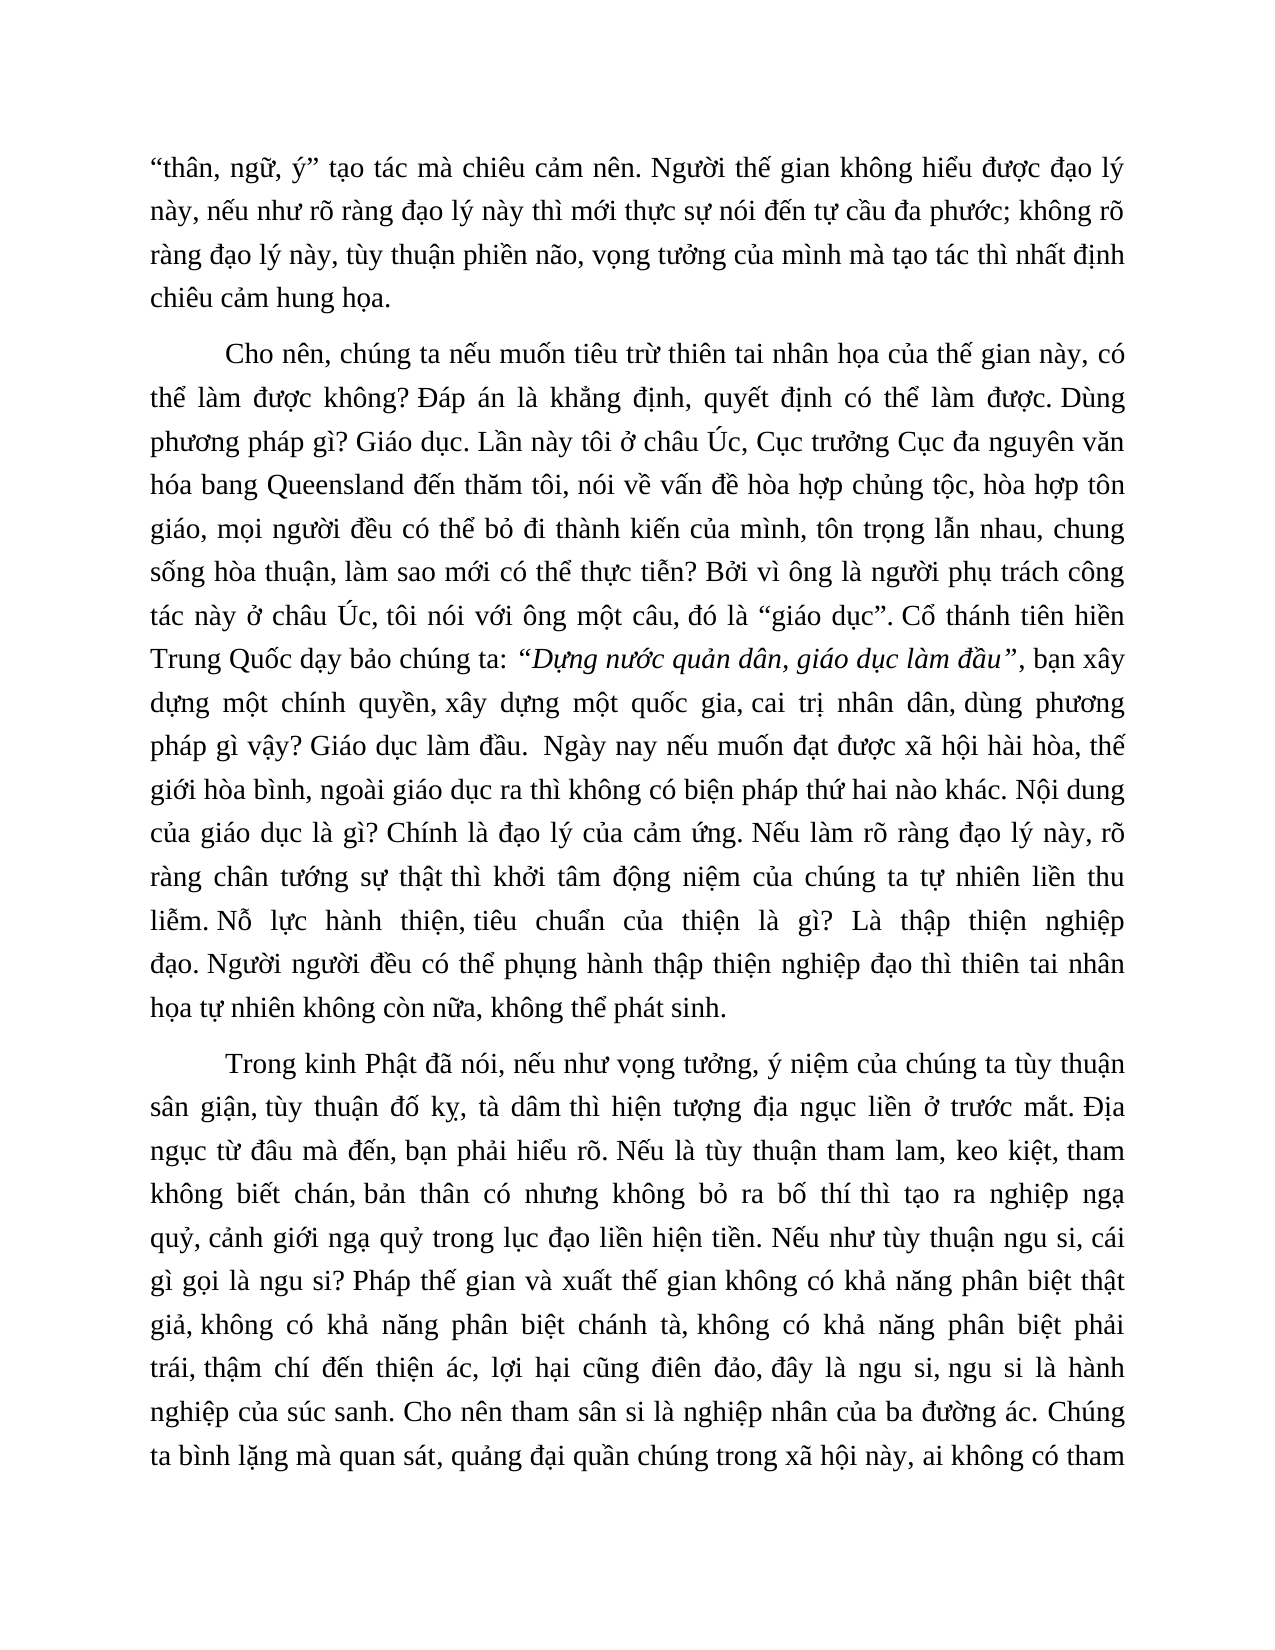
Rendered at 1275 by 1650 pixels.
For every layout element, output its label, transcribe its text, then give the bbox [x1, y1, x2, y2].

text Cho nên, chúng ta nếu muốn tiêu trừ thiên tai nhân họa của thế gian này, có thể làm được không? Đáp án là khẳng định, quyết định có thể làm được. Dùng phương pháp gì? Giáo dục. Lần này tôi ở châu Úc, Cục trưởng Cục đa nguyên văn hóa bang Queensland đến thăm tôi, nói về vấn đề hòa hợp chủng tộc, hòa hợp tôn giáo, mọi người đều có thể bỏ đi thành kiến của mình, tôn trọng lẫn nhau, chung sống hòa thuận, làm sao mới có thể thực tiễn? Bởi vì ông là người phụ trách công tác này ở châu Úc, tôi nói với ông một câu, đó là “giáo dục”. Cổ thánh tiên hiền Trung Quốc dạy bảo chúng ta: “Dựng nước quản dân, giáo dục làm đầu”, bạn xây dựng một chính quyền, xây dựng một quốc gia, cai trị nhân dân, dùng phương pháp gì vậy? Giáo dục làm đầu. Ngày nay nếu muốn đạt được xã hội hài hòa, thế giới hòa bình, ngoài giáo dục ra thì không có biện pháp thứ hai nào khác. Nội dung của giáo dục là gì? Chính là đạo lý của cảm ứng. Nếu làm rõ ràng đạo lý này, rõ ràng chân tướng sự thật thì khởi tâm động niệm của chúng ta tự nhiên liền thu liễm. Nỗ lực hành thiện, tiêu chuẩn của thiện là gì? Là thập thiện nghiệp đạo. Người người đều có thể phụng hành thập thiện nghiệp đạo thì thiên tai nhân họa tự nhiên không còn nữa, không thể phát sinh. [150, 337, 1125, 1023]
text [150, 1046, 1125, 1471]
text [150, 150, 1125, 314]
